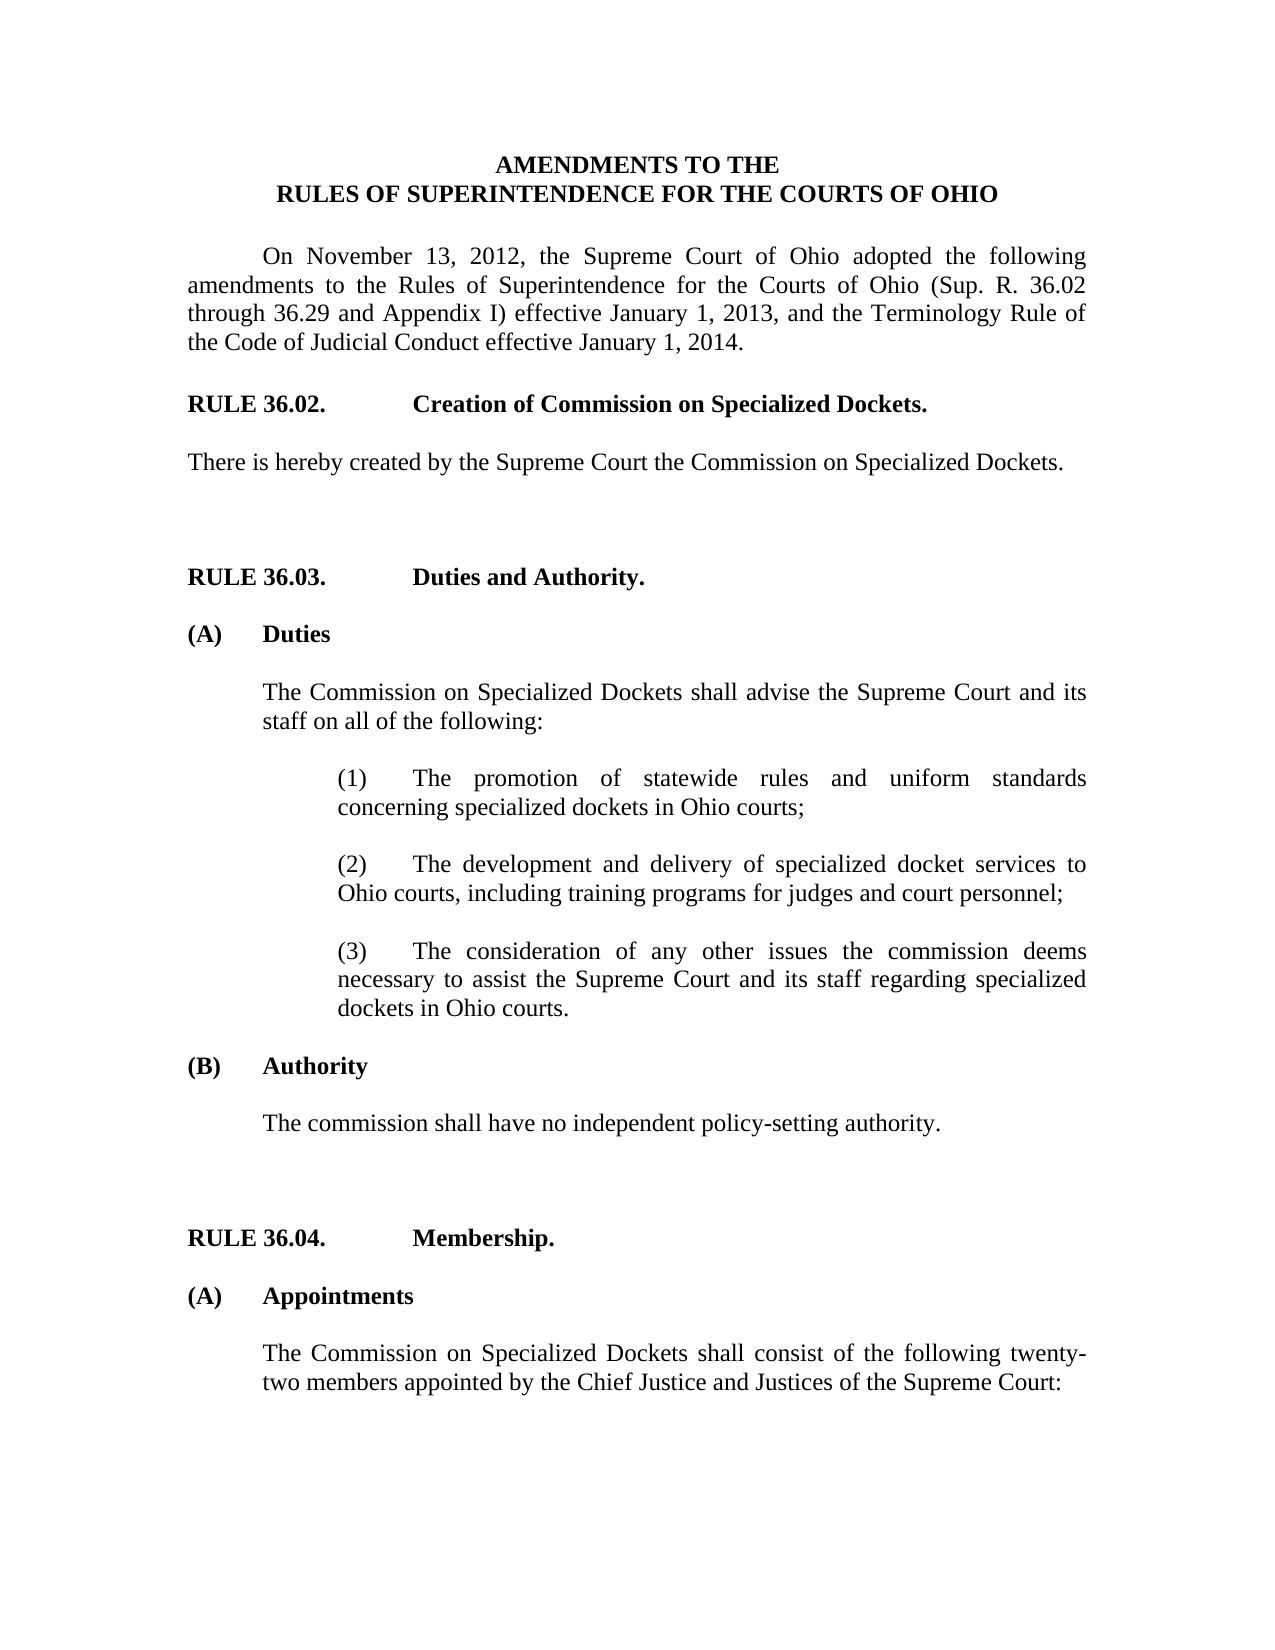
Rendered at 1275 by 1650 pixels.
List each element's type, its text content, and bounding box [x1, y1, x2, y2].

text RULE 36.02. Creation of Commission on Specialized Dockets. [187, 389, 1087, 418]
text The commission shall have no independent policy-setting authority. [262, 1108, 1087, 1137]
text (2) The development and delivery of specialized docket services to Ohio courts, including training programs for judges and court personnel; [337, 849, 1087, 907]
text RULE 36.04. Membership. [187, 1223, 1087, 1252]
text (3) The consideration of any other issues the commission deems necessary to assist the Supreme Court and its staff regarding specialized dockets in Ohio courts. [337, 936, 1087, 1022]
title AMENDMENTS TO THE [187, 150, 1087, 179]
text (A) Duties [187, 619, 1087, 648]
text The Commission on Specialized Dockets shall advise the Supreme Court and its staff on all of the following: [262, 677, 1087, 734]
text (B) Authority [187, 1051, 1087, 1079]
text On November 13, 2012, the Supreme Court of Ohio adopted the following amendments to the Rules of Superintendence for the Courts of Ohio (Sup. R. 36.02 through 36.29 and Appendix I) effective January 1, 2013, and the Terminology Rule of the Code of Judicial Conduct effective January 1, 2014. [187, 241, 1087, 356]
text (A) Appointments [187, 1281, 1087, 1309]
text RULE 36.03. Duties and Authority. [187, 562, 1087, 591]
text The Commission on Specialized Dockets shall consist of the following twenty-two members appointed by the Chief Justice and Justices of the Supreme Court: [262, 1338, 1087, 1396]
title RULES OF SUPERINTENDENCE FOR THE COURTS OF [187, 179, 1087, 207]
text (1) The promotion of statewide rules and uniform standards concerning specialized dockets in Ohio courts; [337, 763, 1087, 821]
text There is hereby created by the Supreme Court the Commission on Specialized Dockets. [187, 447, 1087, 476]
